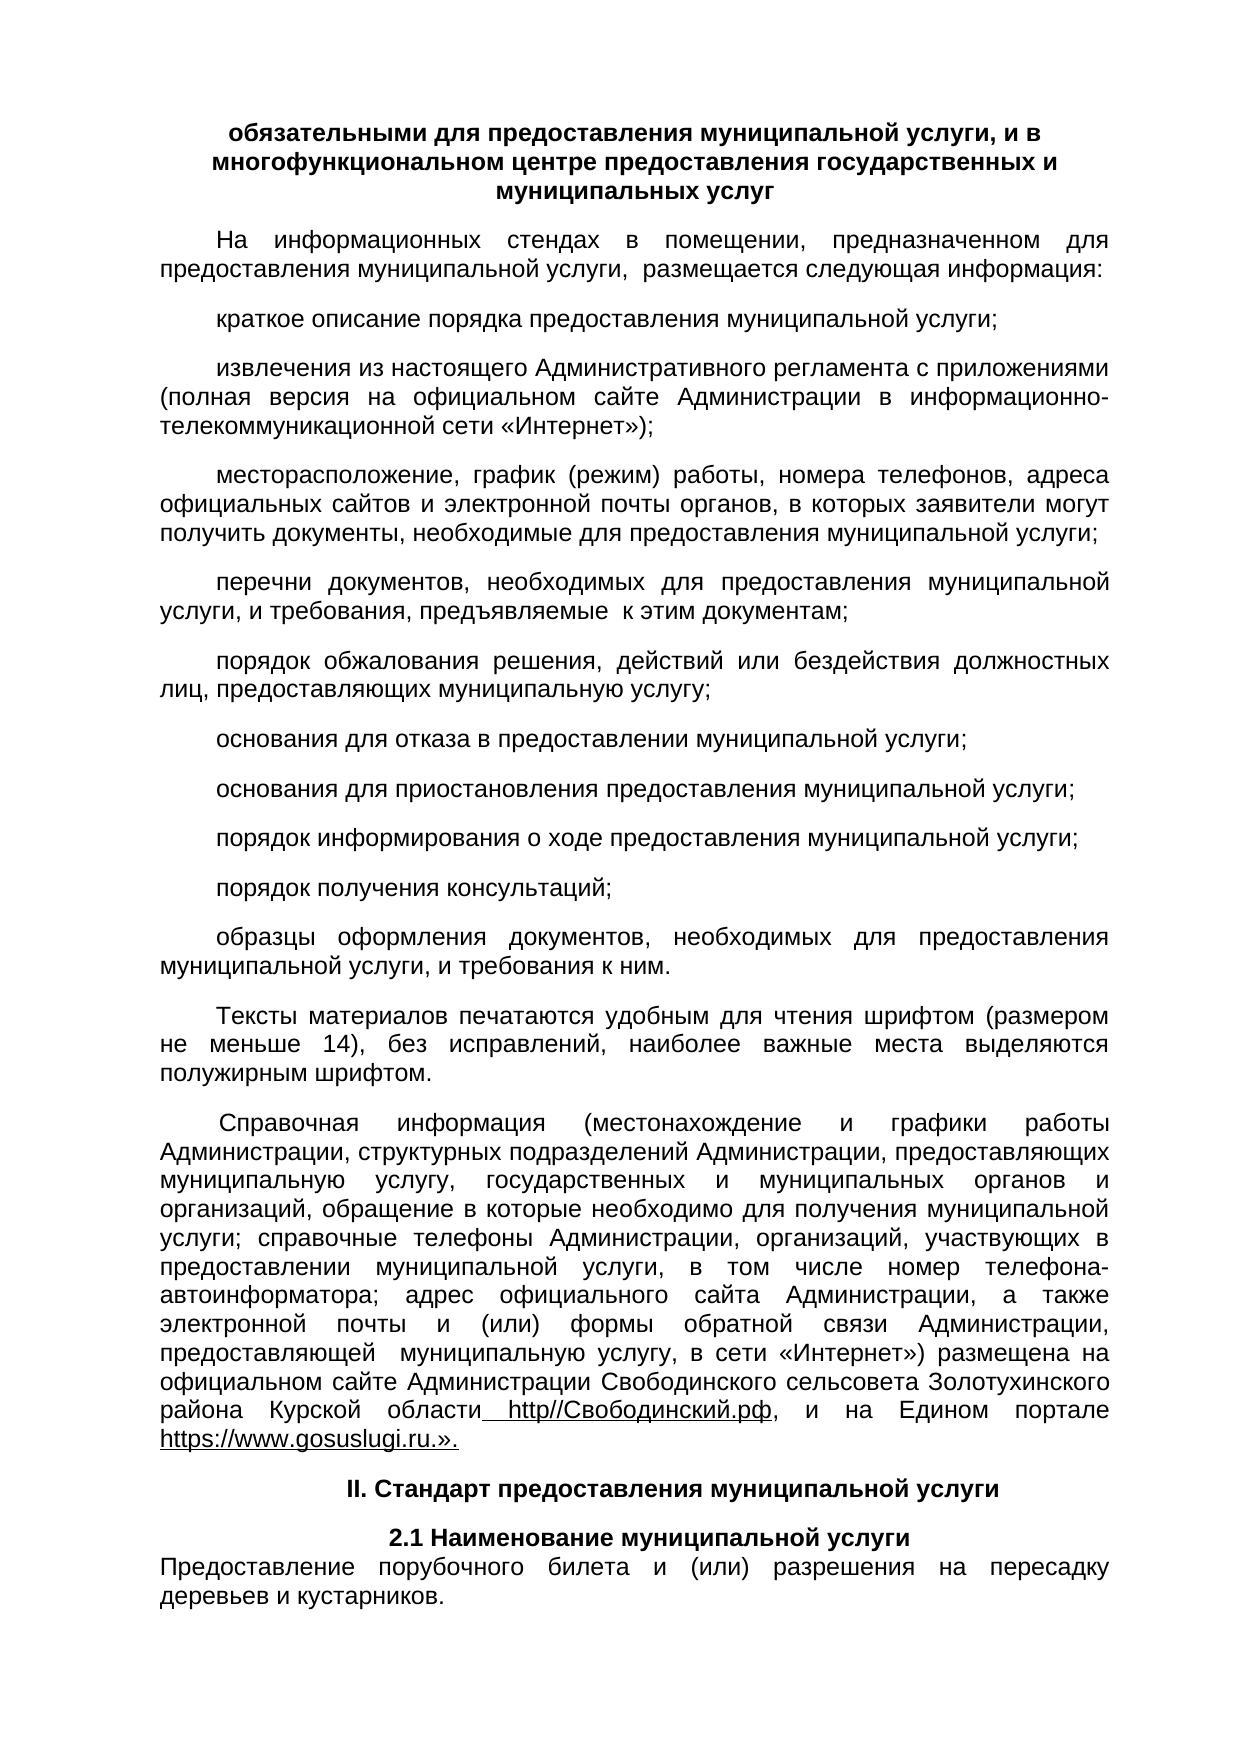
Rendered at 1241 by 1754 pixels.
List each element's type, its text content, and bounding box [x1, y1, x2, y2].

text Справочная информация (местонахождение и графики работы Администрации, структурных подразделений Администрации, предоставляющих муниципальную услугу, государственных и муниципальных органов и организаций, обращение в которые необходимо для получения муниципальной услуги; справочные телефоны Администрации, организаций, участвующих в предоставлении муниципальной услуги, в том числе номер телефона-автоинформатора; адрес официального сайта Администрации, а также электронной почты и (или) формы обратной связи Администрации, предоставляющей муниципальную услугу, в сети «Интернет») размещена на официальном сайте Администрации Свободинского сельсовета Золотухинского района Курской области http//Свободинский.рф, и на Едином портале https://www.gosuslugi.ru.». [159, 1108, 1110, 1453]
text 2.1 Наименование муниципальной услуги [159, 1523, 1110, 1552]
text порядок получения консультаций; [159, 873, 1110, 901]
text порядок обжалования решения, действий или бездействия должностных лиц, предоставляющих муниципальную услугу; [159, 646, 1110, 703]
text II. Стандарт предоставления муниципальной услуги [159, 1473, 1110, 1502]
text основания для приостановления предоставления муниципальной услуги; [159, 773, 1110, 802]
text перечни документов, необходимых для предоставления муниципальной услуги, и требования, предъявляемые к этим документам; [159, 567, 1110, 625]
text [159, 118, 1110, 204]
text порядок информирования о ходе предоставления муниципальной услуги; [159, 823, 1110, 852]
text месторасположение, график (режим) работы, номера телефонов, адреса официальных сайтов и электронной почты органов, в которых заявители могут получить документы, необходимые для предоставления муниципальной услуги; [159, 460, 1110, 546]
text На информационных стендах в помещении, предназначенном для предоставления муниципальной услуги, размещается следующая информация: [159, 225, 1110, 283]
text Тексты материалов печатаются удобным для чтения шрифтом (размером не меньше 14), без исправлений, наиболее важные места выделяются полужирным шрифтом. [159, 1001, 1110, 1087]
text Предоставление порубочного билета и (или) разрешения на пересадку деревьев и кустарников. [159, 1552, 1110, 1609]
text образцы оформления документов, необходимых для предоставления муниципальной услуги, и требования к ним. [159, 922, 1110, 980]
text извлечения из настоящего Административного регламента с приложениями (полная версия на официальном сайте Администрации в информационно-телекоммуникационной сети «Интернет»); [159, 353, 1110, 439]
text основания для отказа в предоставлении муниципальной услуги; [159, 724, 1110, 753]
text краткое описание порядка предоставления муниципальной услуги; [159, 303, 1110, 332]
